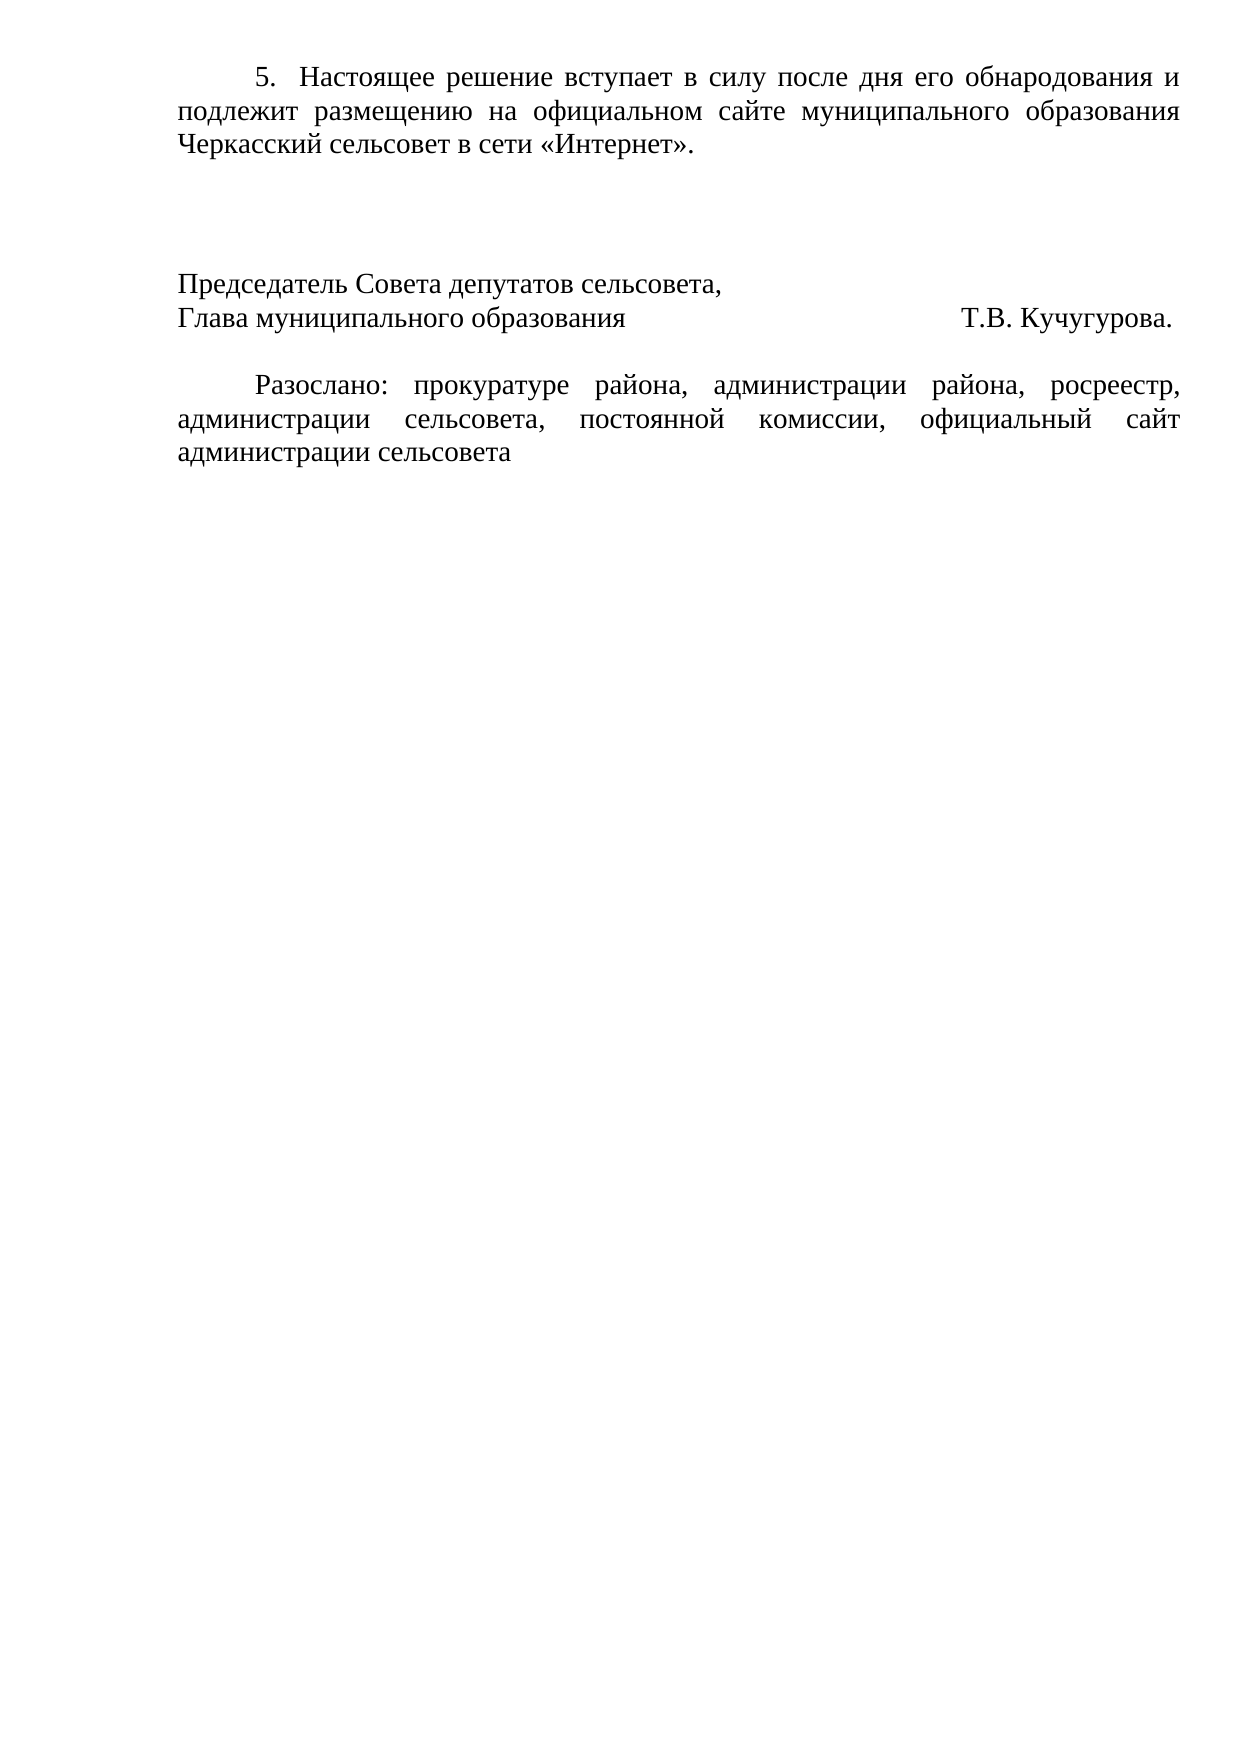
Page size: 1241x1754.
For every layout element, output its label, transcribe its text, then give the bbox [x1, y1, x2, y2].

text Председатель Совета депутатов сельсовета, [177, 267, 1181, 300]
text 5. Настоящее решение вступает в силу после дня его обнародования и подлежит размещению на официальном сайте муниципального образования Черкасский сельсовет в сети «Интернет». [177, 59, 1181, 160]
text Разослано: прокуратуре района, администрации района, росреестр, администрации сельсовета, постоянной комиссии, официальный сайт администрации сельсовета [177, 367, 1181, 468]
text Глава муниципального образования Т.В. Кучугурова. [177, 300, 1181, 334]
